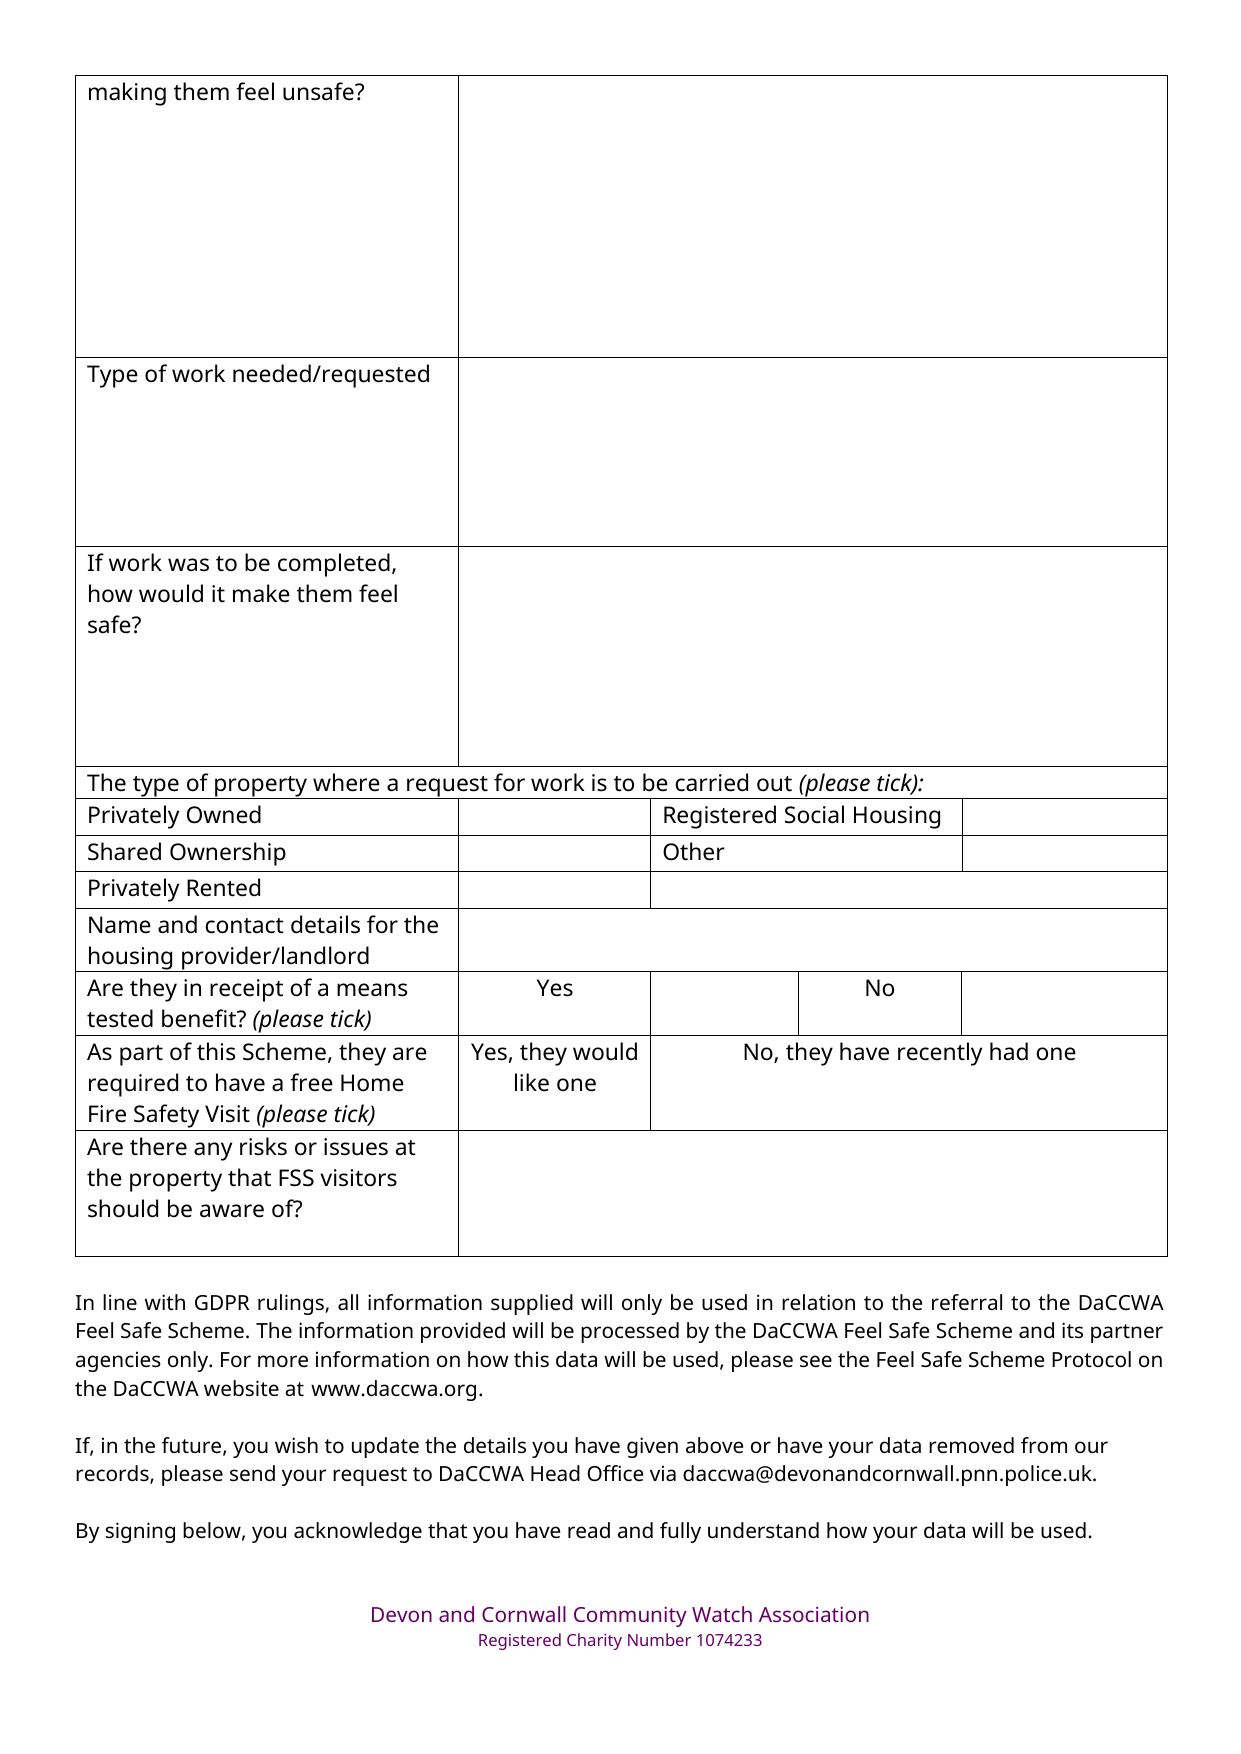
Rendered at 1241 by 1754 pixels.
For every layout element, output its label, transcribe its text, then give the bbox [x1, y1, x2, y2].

table_cell [459, 1131, 1167, 1256]
table_cell Name and contact details for the housing provider/landlord [76, 909, 458, 971]
table_cell Registered Social Housing [651, 799, 962, 834]
table_cell [651, 872, 1167, 908]
table_cell If work was to be completed, how would it make them feel safe? [76, 547, 458, 766]
table_cell No, they have recently had one [651, 1036, 1167, 1129]
table_cell [459, 872, 650, 908]
table_cell The type of property where a request for work is to be carried out (please tick): [76, 767, 1167, 798]
table_cell Privately Rented [76, 872, 458, 908]
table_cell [76, 76, 458, 357]
table_cell [651, 972, 798, 1035]
table_cell [459, 799, 650, 834]
table_cell [459, 836, 650, 871]
text If, in the future, you wish to update the details you have given above or have your data removed from our records, please send your request to DaCCWA Head Office via daccwa@devonandcornwall.pnn.police.uk. [75, 1431, 1165, 1488]
text By signing below, you acknowledge that you have read and fully understand how your data will be used. [75, 1516, 1165, 1545]
table_cell Shared Ownership [76, 836, 458, 871]
table_cell [459, 909, 1167, 971]
table_cell As part of this Scheme, they are required to have a free Home Fire Safety Visit (please tick) [76, 1036, 458, 1129]
table_cell [459, 547, 1167, 766]
table_cell Are there any risks or issues at the property that FSS visitors should be aware of? [76, 1131, 458, 1256]
text In line with GDPR rulings, all information supplied will only be used in relation to the referral to the DaCCWA Feel Safe Scheme. The information provided will be processed by the DaCCWA Feel Safe Scheme and its partner agencies only. For more information on how this data will be used, please see the Feel Safe Scheme Protocol on the DaCCWA website at www.daccwa.org. [75, 1288, 1165, 1403]
table_cell Other [651, 836, 962, 871]
table_cell No [799, 972, 961, 1035]
table_cell [459, 76, 1167, 357]
table_cell Are they in receipt of a means tested benefit? (please tick) [76, 972, 458, 1035]
table_cell Yes [459, 972, 650, 1035]
table_cell [962, 972, 1167, 1035]
table_cell [963, 799, 1167, 834]
table_cell Privately Owned [76, 799, 458, 834]
table_cell [963, 836, 1167, 871]
table_cell Type of work needed/requested [76, 358, 458, 546]
table_cell Yes, they would like one [459, 1036, 650, 1129]
table_cell [459, 358, 1167, 546]
